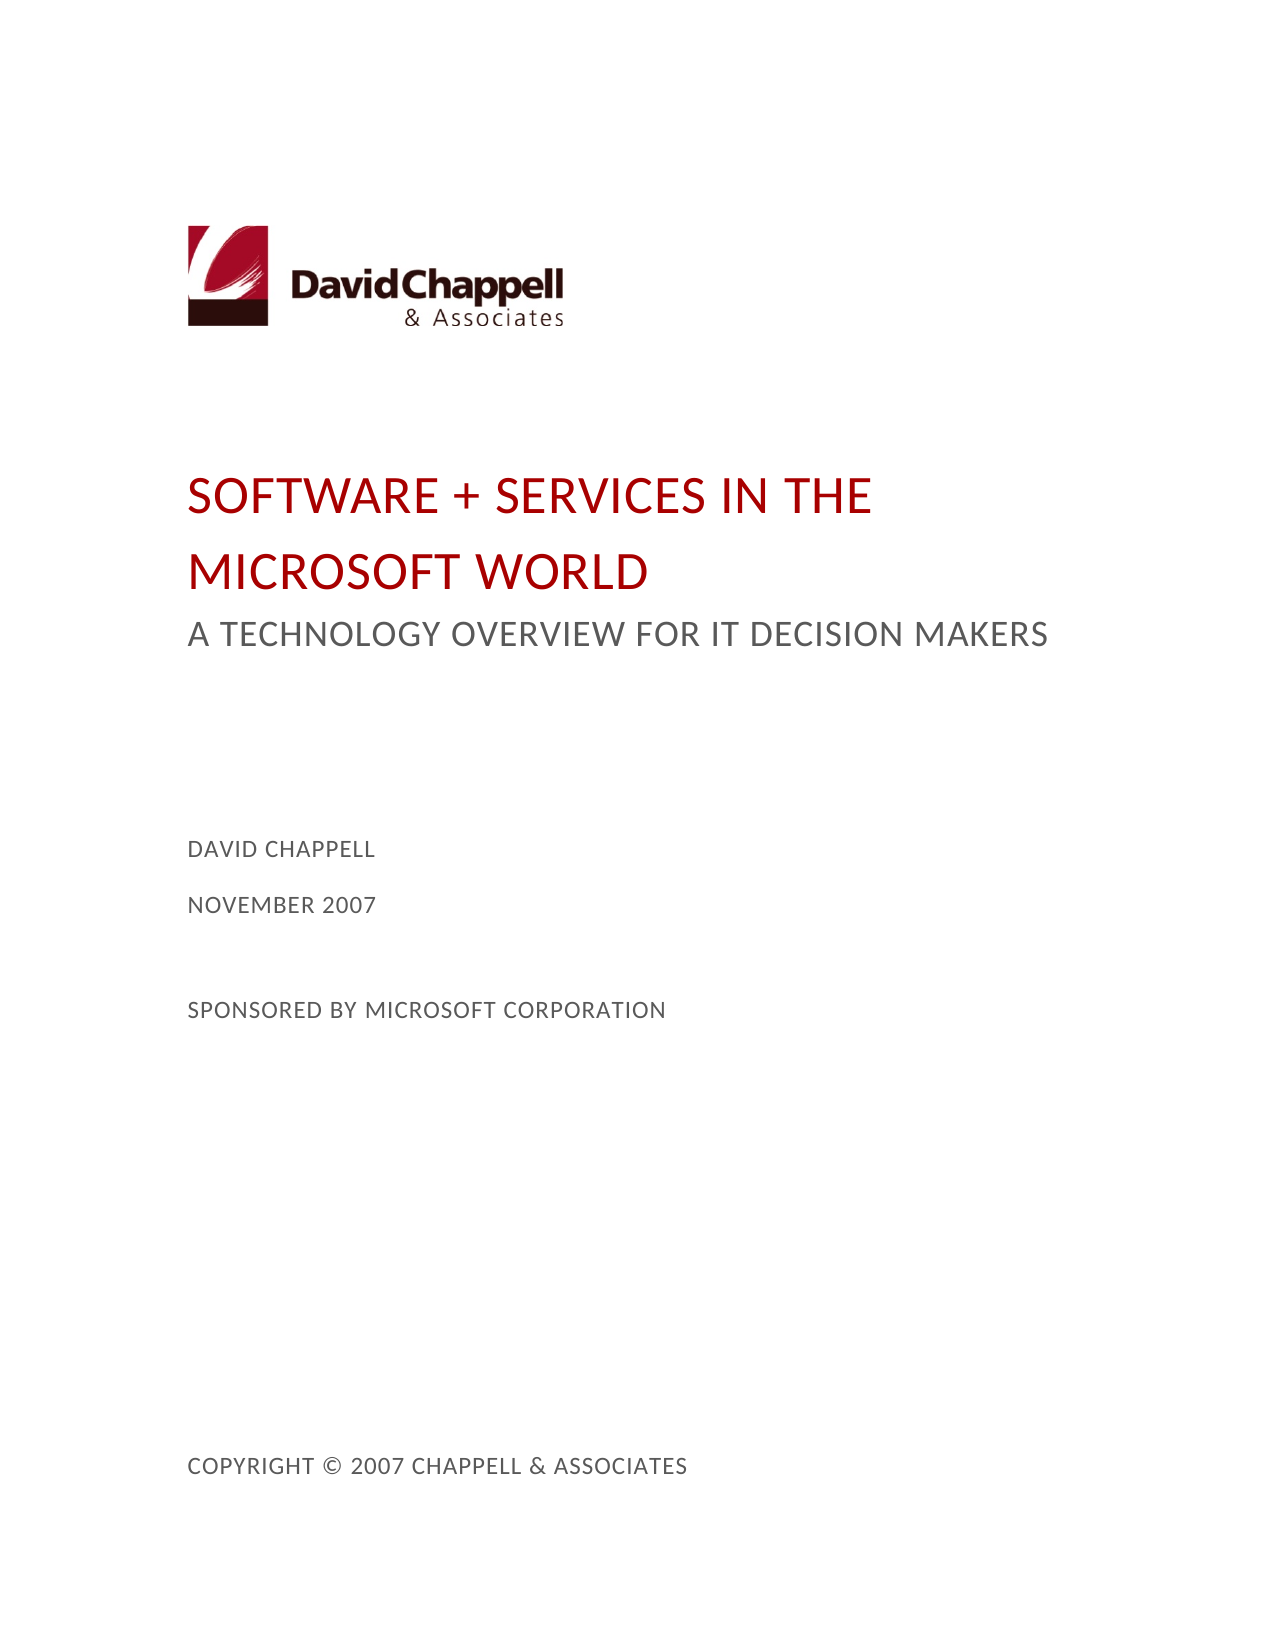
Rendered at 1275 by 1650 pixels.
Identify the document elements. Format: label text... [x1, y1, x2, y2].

subtitle Copyright © 2007 Chappell & Associates [187, 1450, 1087, 1481]
title Software + Services in the MIcrosoft WOrld A Technology Overview for IT Decision Makers [187, 461, 1097, 656]
picture [187, 225, 563, 326]
subtitle November 2007 [187, 889, 1087, 919]
subtitle David Chappell [187, 833, 1087, 864]
subtitle Sponsored by Microsoft Corporation [187, 994, 1087, 1025]
